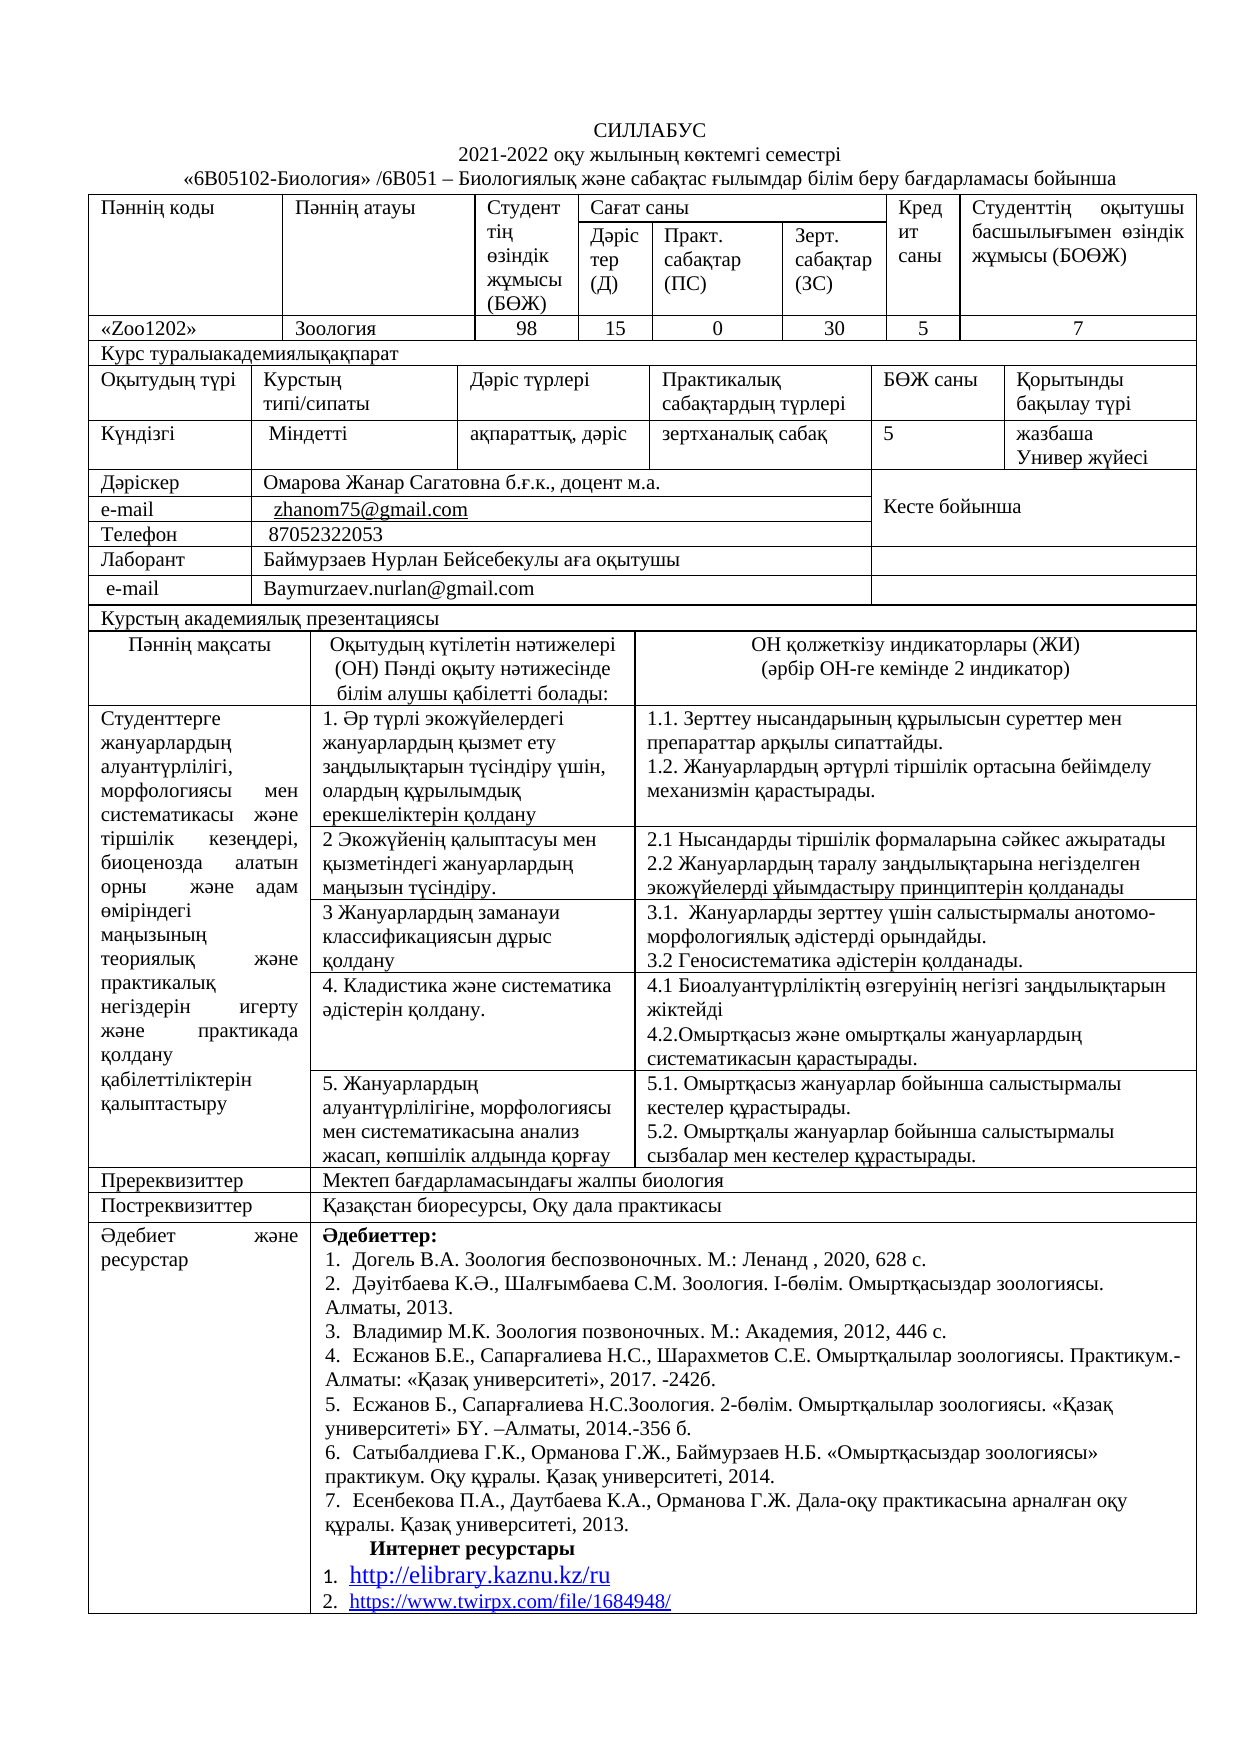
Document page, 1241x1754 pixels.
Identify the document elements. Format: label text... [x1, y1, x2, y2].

table_cell Baymurzaev.nurlan@gmail.com [252, 576, 871, 604]
text СИЛЛАБУС [148, 118, 1152, 142]
table_cell Практикалық сабақтардың түрлері [650, 366, 871, 420]
table_cell Оқытудың түрі [89, 366, 251, 420]
table_cell жазбаша Универ жүйесі [1005, 421, 1196, 469]
table_header Пәннің коды [89, 195, 282, 315]
table_cell Курс туралыакадемиялықақпарат [89, 341, 1196, 365]
table_cell зертханалық сабақ [650, 421, 871, 469]
table_cell 2 Экожүйенің қалыптасуы мен қызметіндегі жануарлардың маңызын түсіндіру. [311, 827, 634, 899]
table_cell Практ. сабақтар (ПС) [653, 223, 782, 315]
table_header Оқытудың күтілетін нәтижелері (ОН) Пәнді оқыту нәтижесінде білім алушы қабілетті болады: [311, 632, 634, 704]
table_cell Лаборант [89, 547, 251, 574]
table_cell Мектеп бағдарламасындағы жалпы биология [311, 1168, 1196, 1192]
table_cell 3 Жануарлардың заманауи классификациясын дұрыс қолдану [311, 900, 634, 972]
table_cell Дәріс түрлері [458, 366, 649, 420]
table_cell Студенттерге жануарлардың алуантүрлілігі, морфологиясы мен систематикасы және тіршілік кезеңдері, биоценозда алатын орны және адам өміріндегі маңызының теориялық және практикалық негіздерін игерту және практикада қолдану қабілеттіліктерін қалыптастыру [89, 706, 310, 1167]
table_header Студенттің оқытушы басшылығымен өзіндік жұмысы (БОӨЖ) [961, 195, 1196, 315]
table_header Сағат саны [579, 195, 886, 221]
table_cell 1.1. Зерттеу нысандарының құрылысын суреттер мен препараттар арқылы сипаттайды. 1.2. Жануарлардың әртүрлі тіршілік ортасына бейімделу механизмін қарастырады. [636, 706, 1196, 826]
table_cell Қорытынды бақылау түрі [1005, 366, 1196, 420]
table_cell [311, 1223, 1196, 1613]
table_cell 0 [653, 316, 782, 340]
table_cell 5 [887, 316, 959, 340]
table_cell 4.1 Биоалуантүрліліктің өзгеруінің негізгі заңдылықтарын жіктейді 4.2.Омыртқасыз және омыртқалы жануарлардың систематикасын қарастырады. [636, 973, 1196, 1069]
table_cell e-mail [89, 576, 251, 604]
table_cell 30 [783, 316, 886, 340]
table_cell Зоология [283, 316, 474, 340]
table_cell 15 [579, 316, 652, 340]
table_header Кредит саны [887, 195, 959, 315]
table_cell Қазақстан биоресурсы, Оқу дала практикасы [311, 1193, 1196, 1222]
table_cell 98 [476, 316, 578, 340]
table_cell «Zoo1202» [89, 316, 282, 340]
table_cell Дәріскер [89, 470, 251, 496]
table_cell Зерт. сабақтар (ЗС) [783, 223, 886, 315]
table_cell 4. Кладистика және систематика әдістерін қолдану. [311, 973, 634, 1069]
table_cell 2.1 Нысандарды тіршілік формаларына сәйкес ажыратады 2.2 Жануарлардың таралу заңдылықтарына негізделген экожүйелерді ұйымдастыру принциптерін қолданады [636, 827, 1196, 899]
table_cell zhanom75@gmail.com [252, 497, 871, 521]
table_cell Омарова Жанар Сагатовна б.ғ.к., доцент м.а. [252, 470, 871, 496]
table_cell 5. Жануарлардың алуантүрлілігіне, морфологиясы мен систематикасына анализ жасап, көпшілік алдында қорғау [311, 1071, 634, 1167]
table_header Курстың академиялық презентациясы [89, 606, 1196, 630]
table_cell ақпараттық, дәріс [458, 421, 649, 469]
text 2021-2022 оқу жылының көктемгі семестрі [148, 142, 1152, 166]
table_cell 7 [961, 316, 1196, 340]
table_cell Кесте бойынша [872, 470, 1196, 546]
table_cell 3.1. Жануарларды зерттеу үшін салыстырмалы анотомо-морфологиялық әдістерді орындайды. 3.2 Геносистематика әдістерін қолданады. [636, 900, 1196, 972]
table_cell Пререквизиттер [89, 1168, 310, 1192]
table_cell Телефон [89, 522, 251, 546]
table_header Пәннің мақсаты [89, 632, 310, 704]
table_cell БӨЖ саны [872, 366, 1004, 420]
table_cell e-mail [89, 497, 251, 521]
table_cell Міндетті [252, 421, 457, 469]
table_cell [89, 1223, 310, 1613]
table_cell [872, 547, 1196, 574]
table_cell 5.1. Омыртқасыз жануарлар бойынша салыстырмалы кестелер құрастырады. 5.2. Омыртқалы жануарлар бойынша салыстырмалы сызбалар мен кестелер құрастырады. [636, 1071, 1196, 1167]
table_cell [872, 576, 1196, 604]
table_header ОН қолжеткізу индикаторлары (ЖИ) (әрбір ОН-ге кемінде 2 индикатор) [636, 632, 1196, 704]
table_cell Постреквизиттер [89, 1193, 310, 1222]
table_cell 1. Әр түрлі экожүйелердегі жануарлардың қызмет ету заңдылықтарын түсіндіру үшін, олардың құрылымдық ерекшеліктерін қолдану [311, 706, 634, 826]
table_cell Дәрістер (Д) [579, 223, 652, 315]
table_header Пәннің атауы [283, 195, 474, 315]
table_cell Баймурзаев Нурлан Бейсебекулы аға оқытушы [252, 547, 871, 574]
table_cell 5 [872, 421, 1004, 469]
table_cell 87052322053 [252, 522, 871, 546]
table_cell Курстың типі/сипаты [252, 366, 457, 420]
table_cell Күндізгі [89, 421, 251, 469]
table_header Студенттің өзіндік жұмысы (БӨЖ) [476, 195, 578, 315]
text «6В05102-Биология» /6В051 – Биологиялық және сабақтас ғылымдар білім беру бағдарламасы бойынша [148, 166, 1152, 190]
